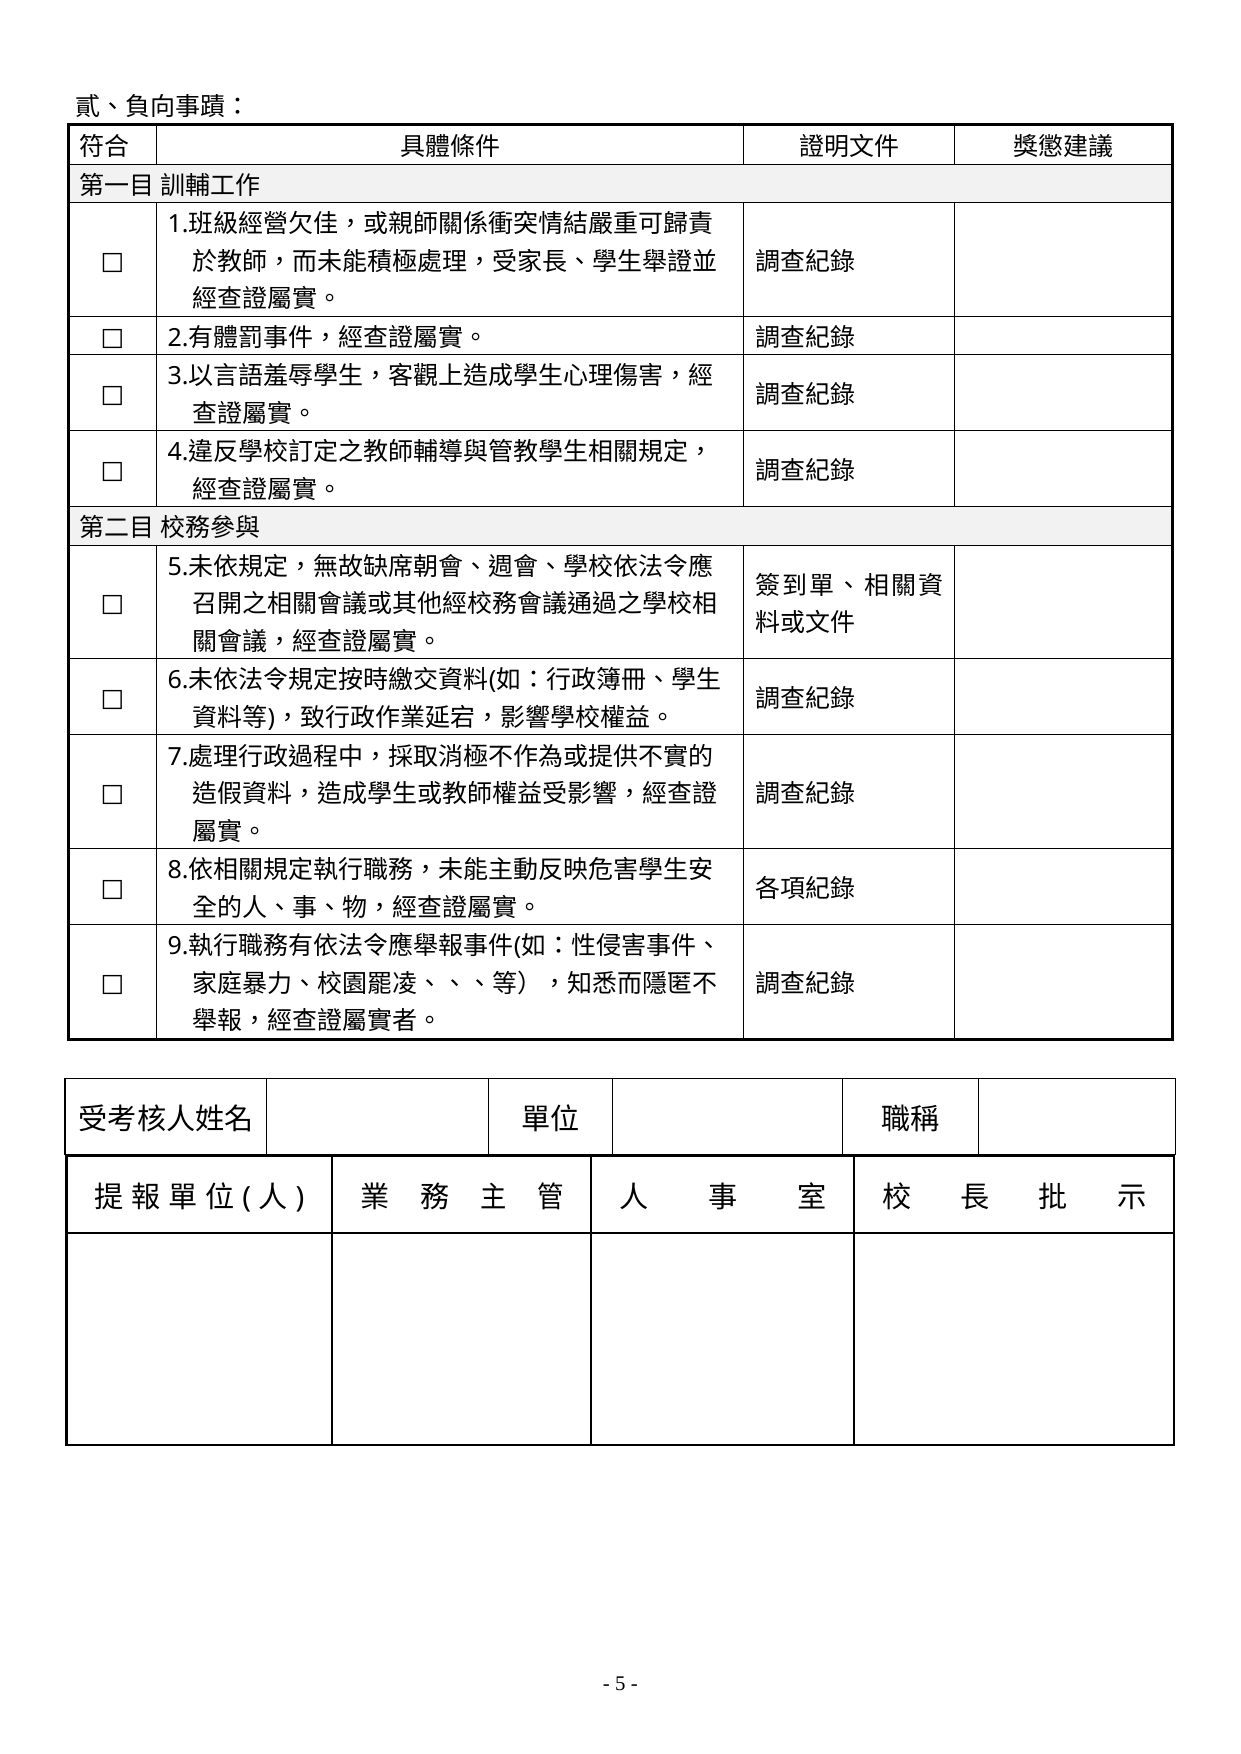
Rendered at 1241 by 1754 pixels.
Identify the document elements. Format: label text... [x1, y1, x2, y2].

table_cell [955, 431, 1171, 506]
text 貳、負向事蹟： [75, 85, 1165, 123]
table_header 提報單位(人) [68, 1157, 331, 1232]
table_cell [592, 1234, 853, 1443]
table_header 人事室 [592, 1157, 853, 1232]
table_cell [955, 925, 1171, 1037]
table_cell 4.違反學校訂定之教師輔導與管教學生相關規定，經查證屬實。 [157, 431, 743, 506]
table_cell 2.有體罰事件，經查證屬實。 [157, 317, 743, 354]
table_cell [955, 849, 1171, 924]
table_cell [68, 1234, 331, 1443]
table_cell 5.未依規定，無故缺席朝會、週會、學校依法令應召開之相關會議或其他經校務會議通過之學校相關會議，經查證屬實。 [157, 546, 743, 658]
table_cell 8.依相關規定執行職務，未能主動反映危害學生安全的人、事、物，經查證屬實。 [157, 849, 743, 924]
table_cell 9.執行職務有依法令應舉報事件(如：性侵害事件、家庭暴力、校園罷凌、、、等），知悉而隱匿不舉報，經查證屬實者。 [157, 925, 743, 1037]
table_header 職稱 [843, 1079, 978, 1154]
table_cell 3.以言語羞辱學生，客觀上造成學生心理傷害，經查證屬實。 [157, 355, 743, 430]
table_header [613, 1079, 842, 1154]
table_cell □ [70, 659, 156, 734]
table_cell [955, 546, 1171, 658]
table_cell 6.未依法令規定按時繳交資料(如：行政簿冊、學生資料等)，致行政作業延宕，影響學校權益。 [157, 659, 743, 734]
table_cell □ [70, 925, 156, 1037]
table_cell 調查紀錄 [744, 659, 954, 734]
table_cell 調查紀錄 [744, 355, 954, 430]
table_header 獎懲建議 [955, 126, 1171, 163]
table_header 校長批示 [855, 1157, 1173, 1232]
table_cell □ [70, 735, 156, 848]
table_cell 調查紀錄 [744, 203, 954, 316]
table_cell [955, 203, 1171, 316]
table_cell [955, 317, 1171, 354]
table_cell 調查紀錄 [744, 431, 954, 506]
table_header [267, 1079, 488, 1154]
table_header [979, 1079, 1175, 1154]
table_header 符合 [70, 126, 156, 163]
table_header 受考核人姓名 [66, 1079, 266, 1154]
table_cell 調查紀錄 [744, 317, 954, 354]
table_header 單位 [489, 1079, 612, 1154]
table_cell 7.處理行政過程中，採取消極不作為或提供不實的造假資料，造成學生或教師權益受影響，經查證屬實。 [157, 735, 743, 848]
table_cell 第一目 訓輔工作 [70, 165, 1171, 202]
table_cell 調查紀錄 [744, 735, 954, 848]
table_cell □ [70, 546, 156, 658]
table_header 證明文件 [744, 126, 954, 163]
table_cell [955, 355, 1171, 430]
table_header 業務主管 [333, 1157, 590, 1232]
table_cell 簽到單、相關資料或文件 [744, 546, 954, 658]
table_cell □ [70, 431, 156, 506]
table_cell [333, 1234, 590, 1443]
table_cell [955, 659, 1171, 734]
table_cell 調查紀錄 [744, 925, 954, 1037]
table_header 具體條件 [157, 126, 743, 163]
table_cell [855, 1234, 1173, 1443]
table_cell □ [70, 203, 156, 316]
table_cell 第二目 校務參與 [70, 507, 1171, 545]
table_cell 1.班級經營欠佳，或親師關係衝突情結嚴重可歸責於教師，而未能積極處理，受家長、學生舉證並經查證屬實。 [157, 203, 743, 316]
table_cell 各項紀錄 [744, 849, 954, 924]
table_cell □ [70, 317, 156, 354]
table_cell □ [70, 849, 156, 924]
table_cell [955, 735, 1171, 848]
table_cell □ [70, 355, 156, 430]
